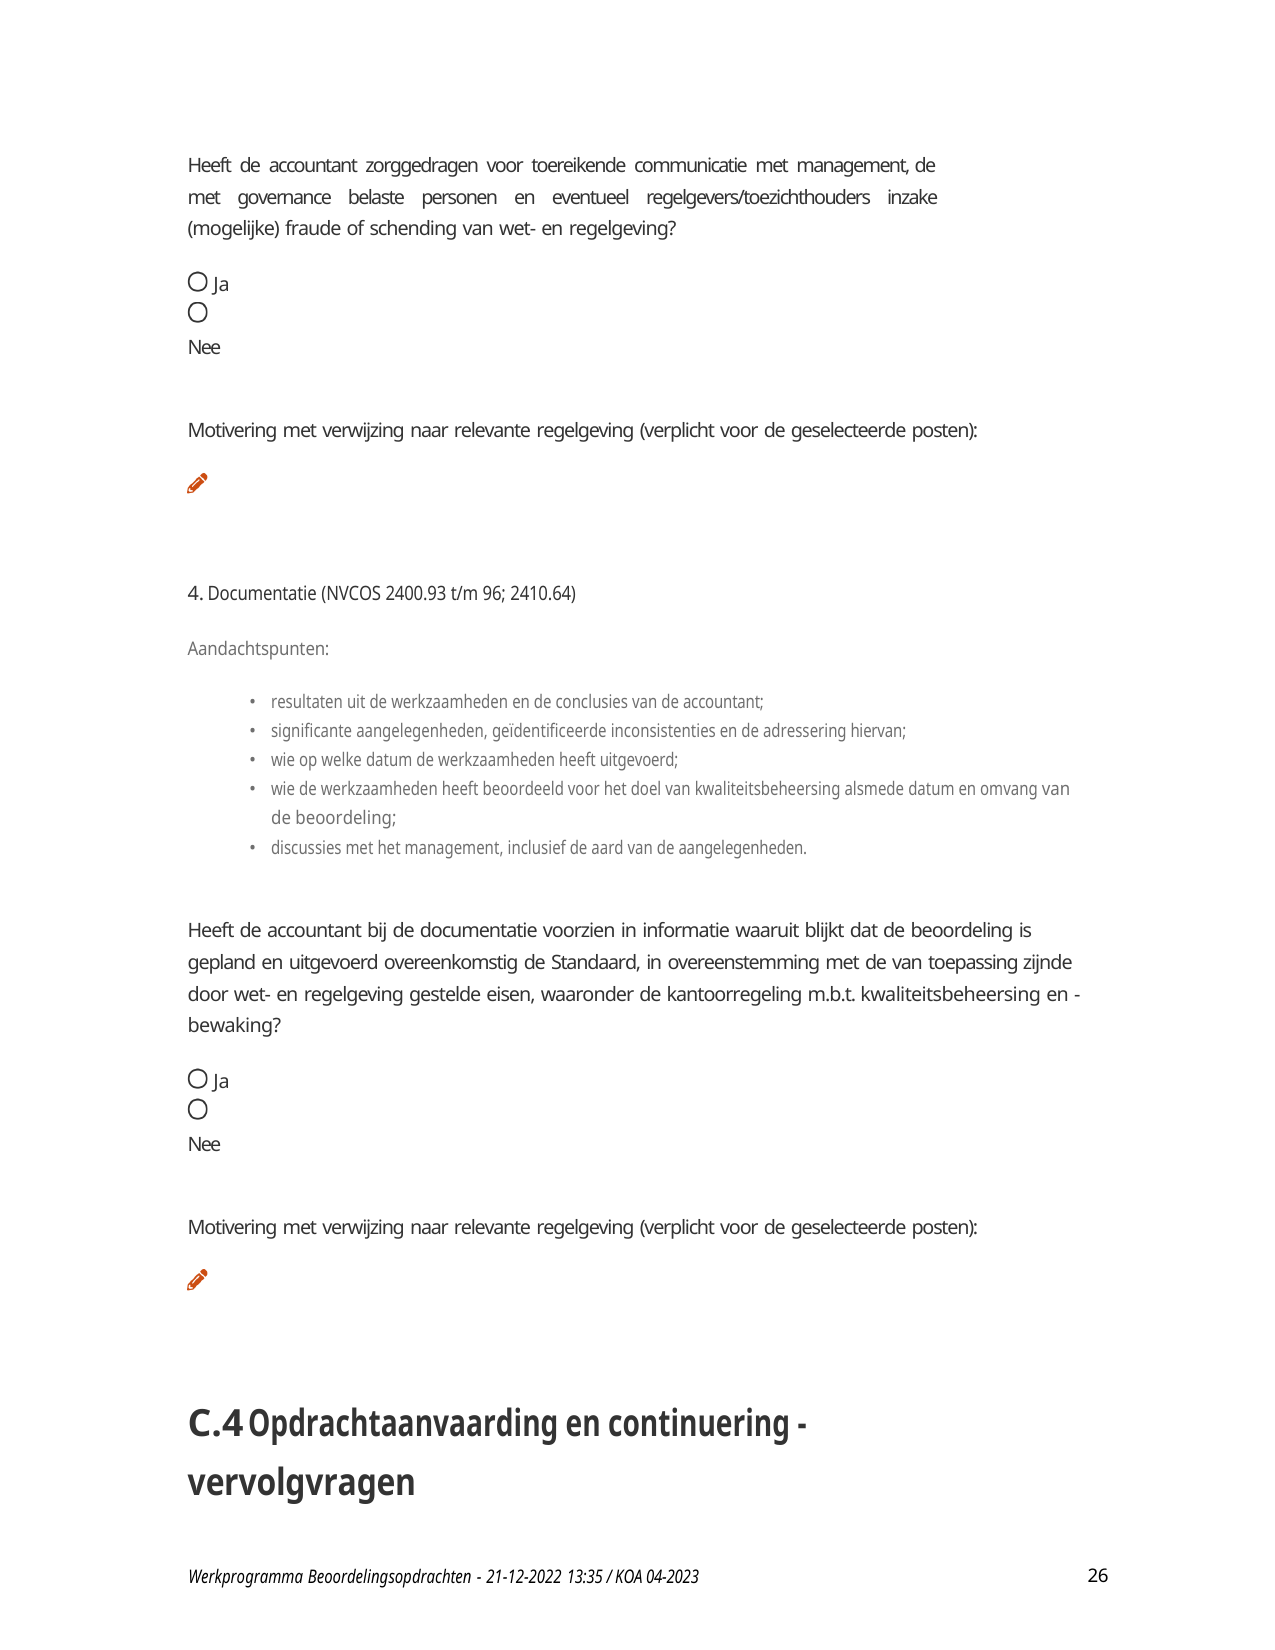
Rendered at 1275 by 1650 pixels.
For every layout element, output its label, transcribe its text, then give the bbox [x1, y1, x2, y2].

text Motivering met verwijzing naar relevante regelgeving (verplicht voor de geselecteerde posten): [187, 1213, 1098, 1240]
list resultaten uit de werkzaamheden en de conclusies van de accountant; [249, 688, 1098, 714]
picture [187, 1098, 208, 1120]
picture [187, 1269, 208, 1291]
list wie op welke datum de werkzaamheden heeft uitgevoerd; [249, 746, 1098, 772]
list significante aangelegenheden, geïdentificeerde inconsistenties en de adressering hiervan; [249, 717, 1098, 743]
picture [187, 472, 208, 494]
list discussies met het management, inclusief de aard van de aangelegenheden. [249, 834, 1098, 859]
list Documentatie (NVCOS 2400.93 t/m 96; 2410.64) [187, 579, 1098, 606]
picture [187, 302, 208, 323]
subtitle Opdrachtaanvaarding en continuering - vervolgvragen [187, 1396, 898, 1506]
text Heeft de accountant bij de documentatie voorzien in informatie waaruit blijkt dat de beoordeling is gepland en uitgevoerd overeenkomstig de Standaard, in overeenstemming met de van toepassing zijnde door wet- en regelgeving gestelde eisen, waaronder de kantoorregeling m.b.t. kwaliteitsbeheersing en -bewaking? [187, 917, 1084, 1038]
list wie de werkzaamheden heeft beoordeeld voor het doel van kwaliteitsbeheersing alsmede datum en omvang van de beoordeling; [249, 775, 1087, 830]
picture [187, 271, 208, 292]
text Heeft de accountant zorggedragen voor toereikende communicatie met management, de met governance belaste personen en eventueel regelgevers/toezichthouders inzake (mogelijke) fraude of schending van wet- en regelgeving? [187, 152, 938, 242]
text Aandachtspunten: [187, 636, 1098, 661]
text Motivering met verwijzing naar relevante regelgeving (verplicht voor de geselecteerde posten): [187, 416, 1098, 443]
text Ja Nee [187, 1067, 246, 1157]
picture [187, 1068, 208, 1089]
text Ja Nee [187, 271, 246, 361]
